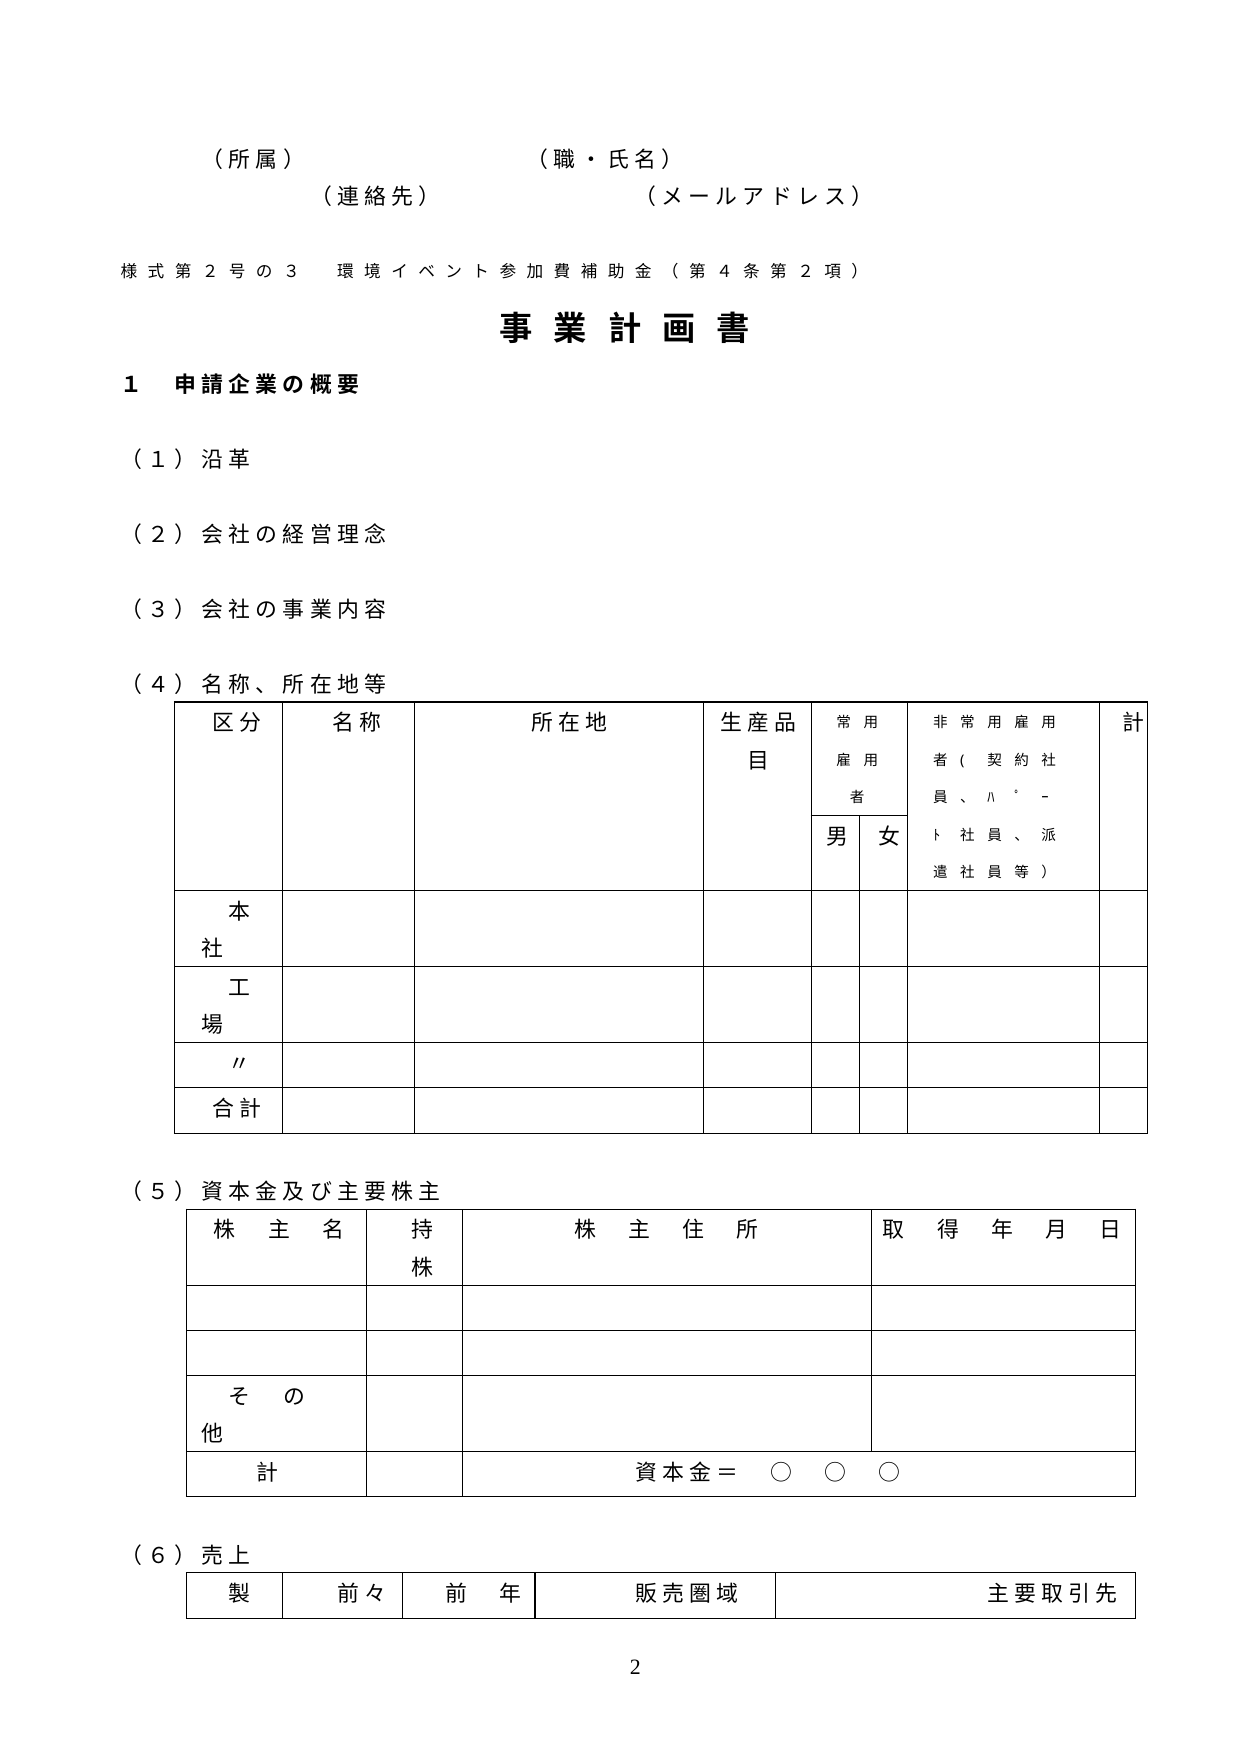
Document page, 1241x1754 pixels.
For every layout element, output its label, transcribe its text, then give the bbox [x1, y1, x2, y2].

table_cell [463, 1331, 871, 1375]
table_header 生産品目 [704, 703, 811, 890]
table_header 販売圏域 [536, 1573, 775, 1617]
table_cell [872, 1286, 1135, 1330]
table_cell [415, 891, 703, 966]
table_cell [1100, 1043, 1147, 1087]
table_cell [283, 967, 414, 1042]
table_cell [1100, 1088, 1147, 1132]
table_header 常用雇用者 [812, 703, 907, 815]
table_cell [812, 1043, 859, 1087]
table_cell [812, 891, 859, 966]
table_cell [367, 1376, 462, 1451]
table_cell [908, 967, 1099, 1042]
table_cell [463, 1286, 871, 1330]
table_header 所在地 [415, 703, 703, 890]
table_cell [860, 1088, 907, 1132]
table_header 名称 [283, 703, 414, 890]
table_header 主要取引先 [776, 1573, 1135, 1617]
text 事業計画書 [120, 289, 1149, 364]
table_cell 男 [812, 816, 859, 890]
table_cell [860, 1043, 907, 1087]
table_header 前 年 度 [403, 1573, 534, 1617]
table_cell [367, 1286, 462, 1330]
table_cell 合計 [175, 1088, 282, 1132]
table_cell [1100, 967, 1147, 1042]
text （所属） （職・氏名） [120, 139, 1149, 176]
table_cell 女 [860, 816, 907, 890]
table_header 株 主 住 所 [463, 1210, 871, 1284]
table_cell [367, 1452, 462, 1496]
table_cell 資本金＝ ○ ○ ○ [463, 1452, 1135, 1496]
table_cell [872, 1331, 1135, 1375]
table_cell [415, 1043, 703, 1087]
table_header 株 主 名 [187, 1210, 366, 1284]
text １ 申請企業の概要 [120, 364, 1149, 401]
table_cell [860, 967, 907, 1042]
table_cell [283, 1088, 414, 1132]
table_header 取 得 年 月 日 [872, 1210, 1135, 1284]
table_cell [812, 1088, 859, 1132]
table_cell [704, 1043, 811, 1087]
table_cell [463, 1376, 871, 1451]
table_header 前々年度 [283, 1573, 402, 1617]
text （１）沿革 [120, 439, 1149, 476]
table_header 計 [1100, 703, 1147, 890]
table_cell [367, 1331, 462, 1375]
table_cell [187, 1331, 366, 1375]
table_cell [187, 1286, 366, 1330]
table_header 区分 [175, 703, 282, 890]
table_cell 計 [187, 1452, 366, 1496]
table_cell [1100, 891, 1147, 966]
table_cell [283, 1043, 414, 1087]
table_cell [283, 891, 414, 966]
table_cell [704, 1088, 811, 1132]
text （４）名称、所在地等 [120, 664, 1149, 701]
table_cell [908, 891, 1099, 966]
table_cell 〃 [175, 1043, 282, 1087]
text （２）会社の経営理念 [120, 514, 1149, 551]
table_header 持 株 [367, 1210, 462, 1284]
table_header 製 品 [187, 1573, 282, 1617]
table_cell [872, 1376, 1135, 1451]
table_cell 工場 [175, 967, 282, 1042]
table_cell [704, 891, 811, 966]
table_cell [812, 967, 859, 1042]
table_cell [415, 967, 703, 1042]
table_cell [704, 967, 811, 1042]
text 様式第２号の３ 環境イベント参加費補助金（第４条第２項） [120, 251, 1149, 289]
table_header 非常用雇用者(契約社員、ﾊﾟｰﾄ社員、派遣社員等） [908, 703, 1099, 890]
table_cell 本社 [175, 891, 282, 966]
text （５）資本金及び主要株主 [120, 1171, 1149, 1208]
text （連絡先） （メールアドレス） [120, 176, 1149, 214]
table_cell [908, 1088, 1099, 1132]
table_cell [860, 891, 907, 966]
text （６）売上 [120, 1535, 1149, 1572]
text （３）会社の事業内容 [120, 589, 1149, 626]
table_cell [908, 1043, 1099, 1087]
table_cell [415, 1088, 703, 1132]
table_cell そ の 他 [187, 1376, 366, 1451]
